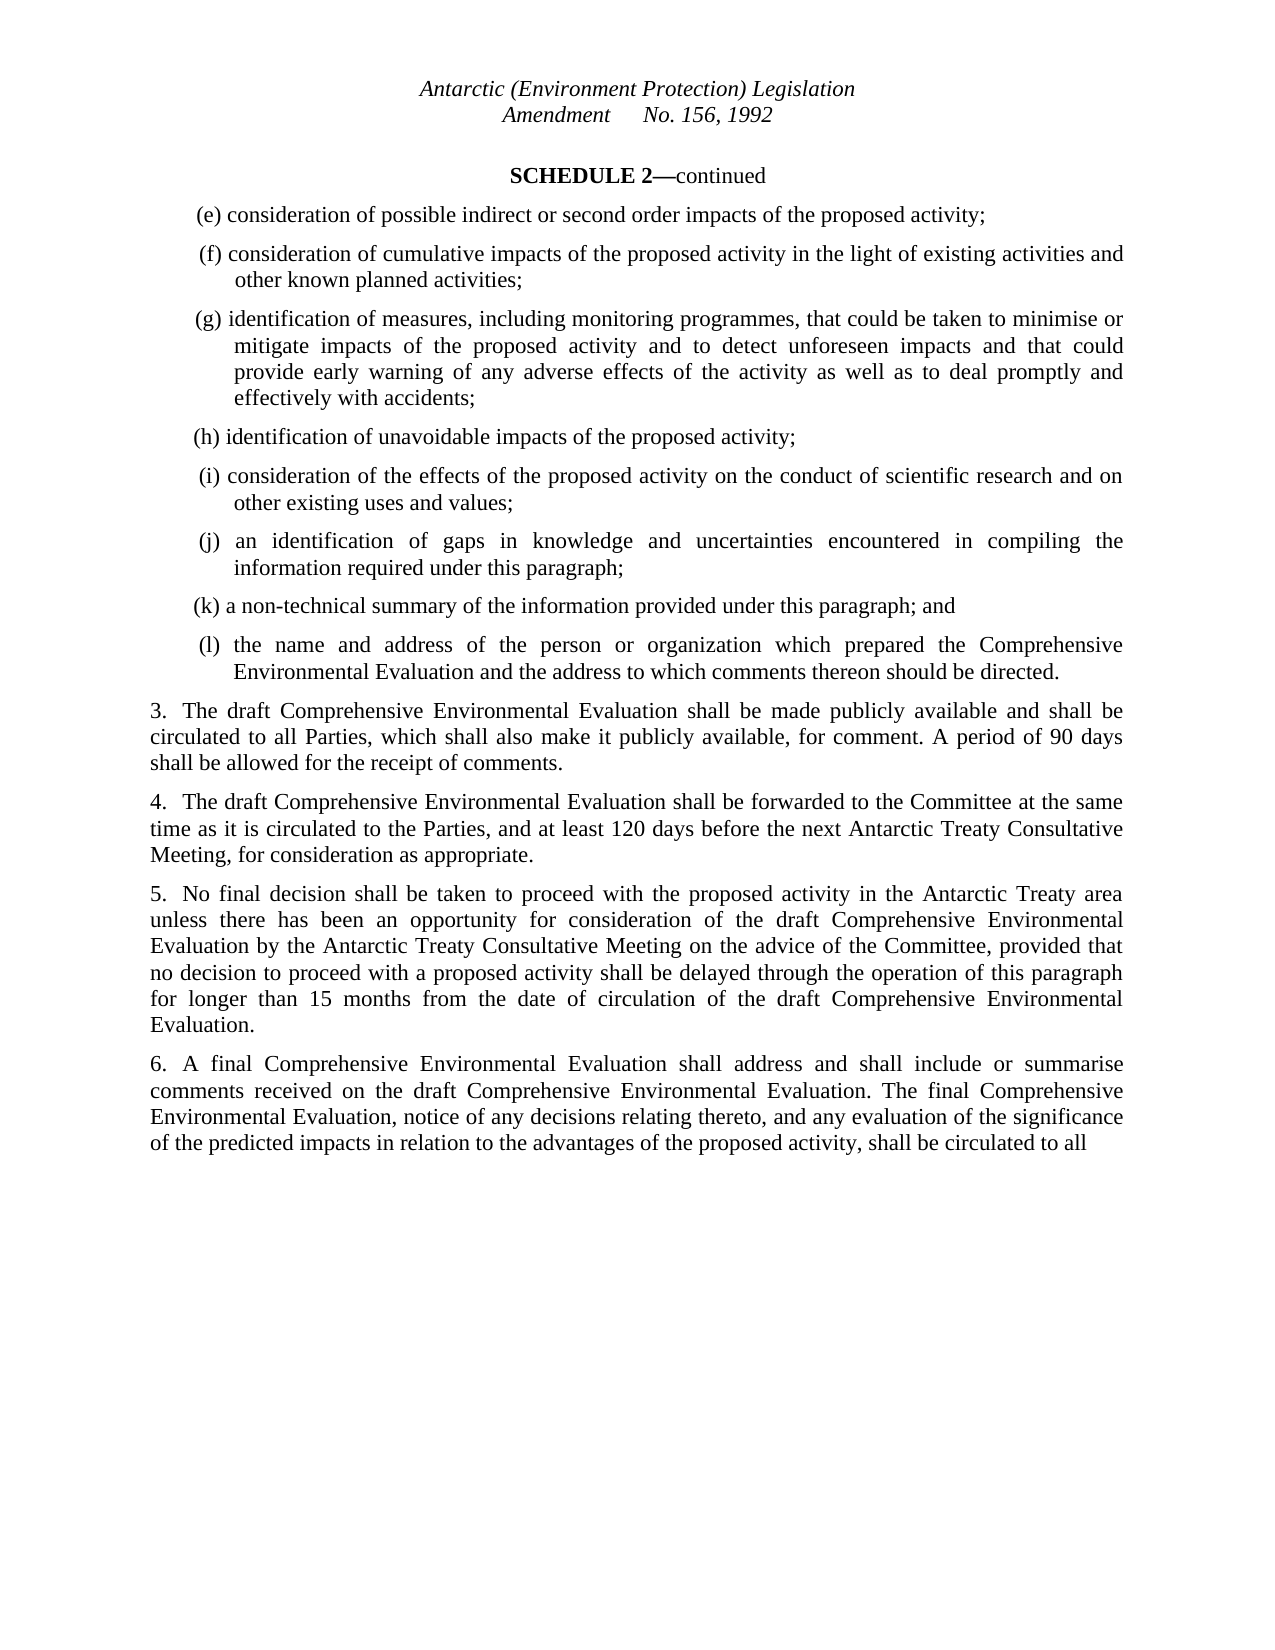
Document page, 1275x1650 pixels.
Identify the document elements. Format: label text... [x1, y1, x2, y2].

text (g) identification of measures, including monitoring programmes, that could be taken to minimise or mitigate impacts of the proposed activity and to detect unforeseen impacts and that could provide early warning of any adverse effects of the activity as well as to deal promptly and effectively with accidents; [195, 305, 1125, 411]
text (l) the name and address of the person or organization which prepared the Comprehensive Environmental Evaluation and the address to which comments thereon should be directed. [198, 631, 1125, 684]
text (e) consideration of possible indirect or second order impacts of the proposed activity; [196, 201, 1125, 228]
list A final Comprehensive Environmental Evaluation shall address and shall include or summarise comments received on the draft Comprehensive Environmental Evaluation. The final Comprehensive Environmental Evaluation, notice of any decisions relating thereto, and any evaluation of the significance of the predicted impacts in relation to the advantages of the proposed activity, shall be circulated to all [150, 1050, 1125, 1156]
text SCHEDULE 2—continued [151, 162, 1125, 189]
text (k) a non-technical summary of the information provided under this paragraph; and [193, 593, 1125, 619]
list No final decision shall be taken to proceed with the proposed activity in the Antarctic Treaty area unless there has been an opportunity for consideration of the draft Comprehensive Environmental Evaluation by the Antarctic Treaty Consultative Meeting on the advice of the Committee, provided that no decision to proceed with a proposed activity shall be delayed through the operation of this paragraph for longer than 15 months from the date of circulation of the draft Comprehensive Environmental Evaluation. [150, 880, 1125, 1038]
text (f) consideration of cumulative impacts of the proposed activity in the light of existing activities and other known planned activities; [199, 240, 1125, 293]
text (h) identification of unavoidable impacts of the proposed activity; [193, 423, 1125, 450]
text (j) an identification of gaps in knowledge and uncertainties encountered in compiling the information required under this paragraph; [198, 527, 1125, 580]
list The draft Comprehensive Environmental Evaluation shall be made publicly available and shall be circulated to all Parties, which shall also make it publicly available, for comment. A period of 90 days shall be allowed for the receipt of comments. [150, 697, 1125, 776]
text (i) consideration of the effects of the proposed activity on the conduct of scientific research and on other existing uses and values; [198, 462, 1125, 515]
list The draft Comprehensive Environmental Evaluation shall be forwarded to the Committee at the same time as it is circulated to the Parties, and at least 120 days before the next Antarctic Treaty Consultative Meeting, for consideration as appropriate. [150, 788, 1125, 867]
